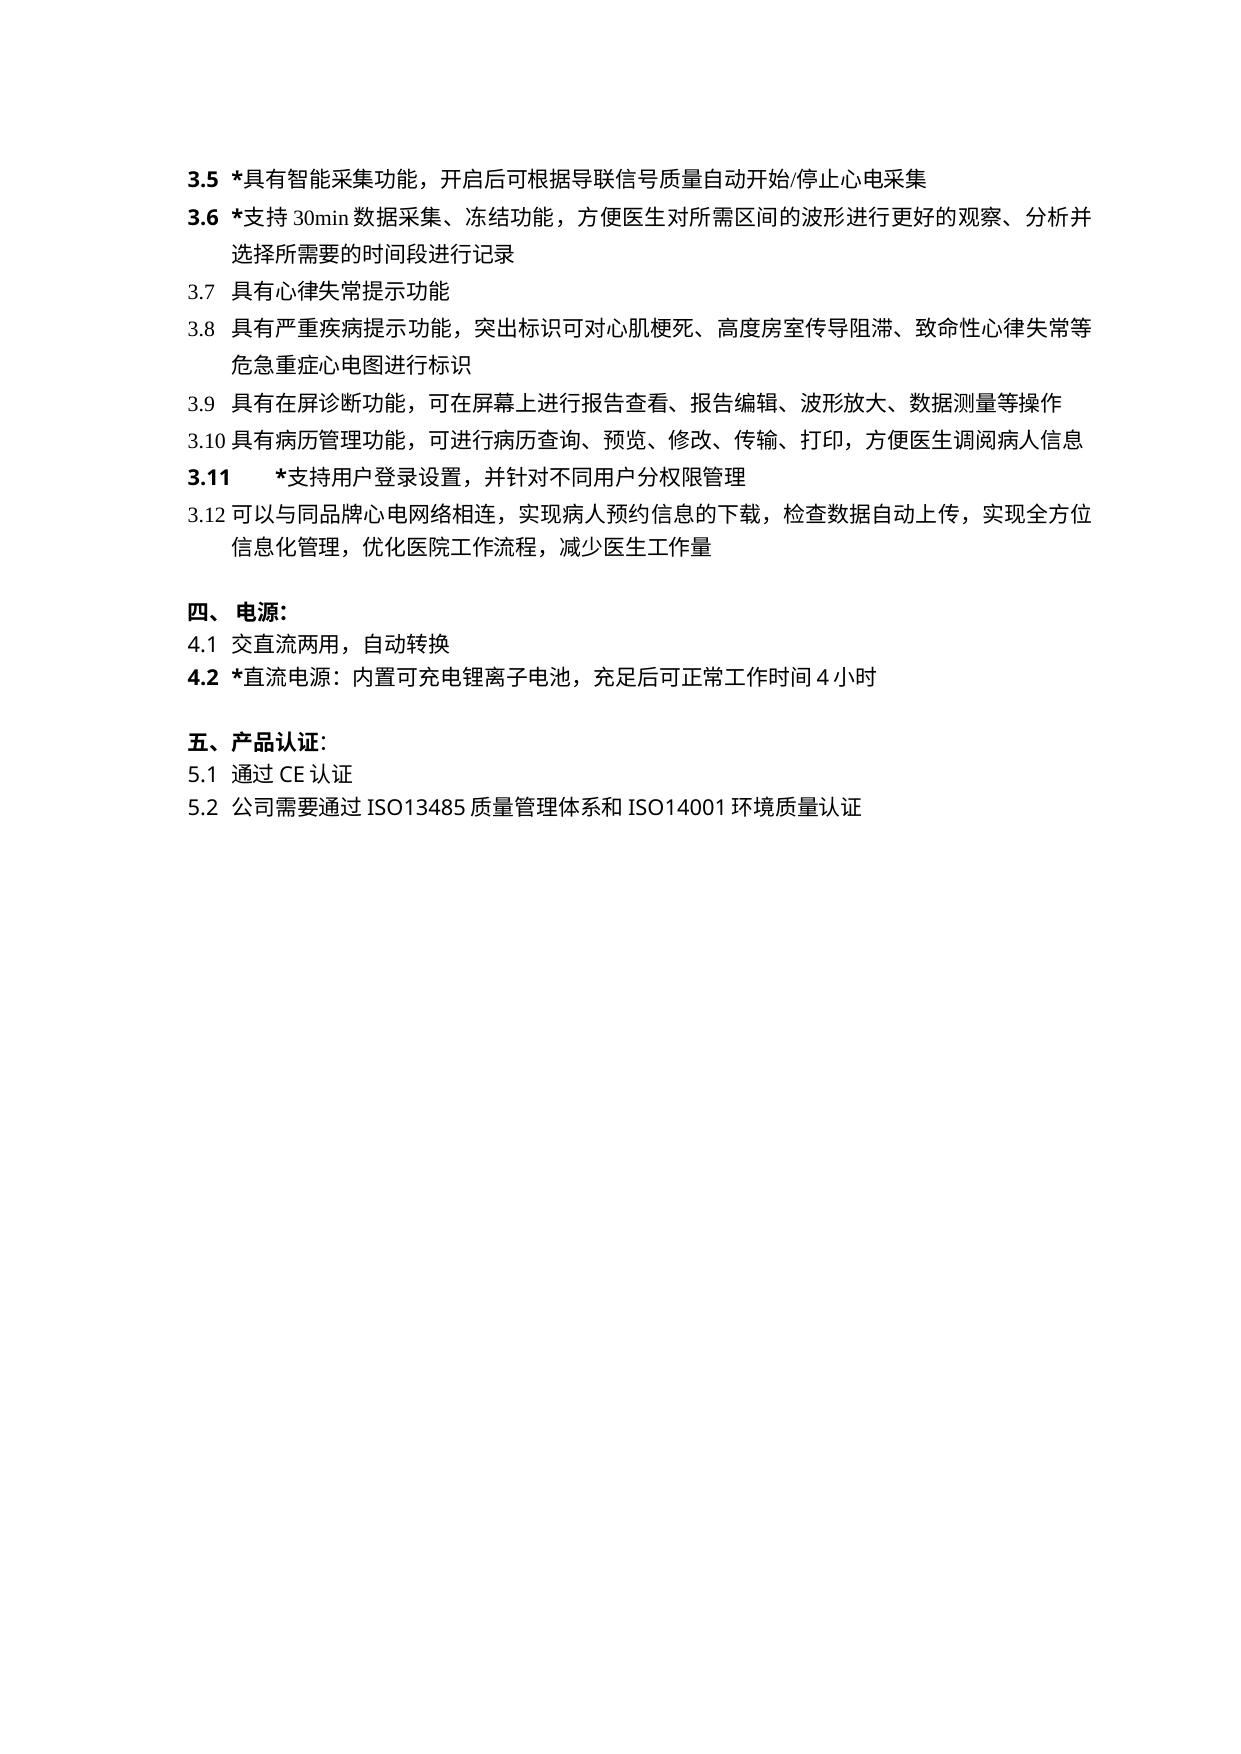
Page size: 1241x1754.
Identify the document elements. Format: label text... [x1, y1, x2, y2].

list 具有心律失常提示功能 [187, 274, 1093, 306]
list *具有智能采集功能，开启后可根据导联信号质量自动开始/停止心电采集 [187, 162, 1093, 194]
list 通过CE认证 [187, 757, 1093, 789]
list 具有病历管理功能，可进行病历查询、预览、修改、传输、打印，方便医生调阅病人信息 [187, 422, 1093, 455]
list 交直流两用，自动转换 [187, 627, 1093, 659]
text 五、产品认证： [187, 724, 1093, 757]
list *直流电源：内置可充电锂离子电池，充足后可正常工作时间4小时 [187, 659, 1093, 692]
list 公司需要通过ISO13485质量管理体系和ISO14001环境质量认证 [187, 789, 1093, 822]
list 具有严重疾病提示功能，突出标识可对心肌梗死、高度房室传导阻滞、致命性心律失常等危急重症心电图进行标识 [187, 311, 1093, 381]
list *支持30min数据采集、冻结功能，方便医生对所需区间的波形进行更好的观察、分析并选择所需要的时间段进行记录 [187, 199, 1093, 269]
list 电源： [187, 594, 1093, 627]
list 可以与同品牌心电网络相连，实现病人预约信息的下载，检查数据自动上传，实现全方位信息化管理，优化医院工作流程，减少医生工作量 [187, 497, 1093, 562]
list 具有在屏诊断功能，可在屏幕上进行报告查看、报告编辑、波形放大、数据测量等操作 [187, 385, 1093, 418]
list *支持用户登录设置，并针对不同用户分权限管理 [187, 460, 1093, 492]
